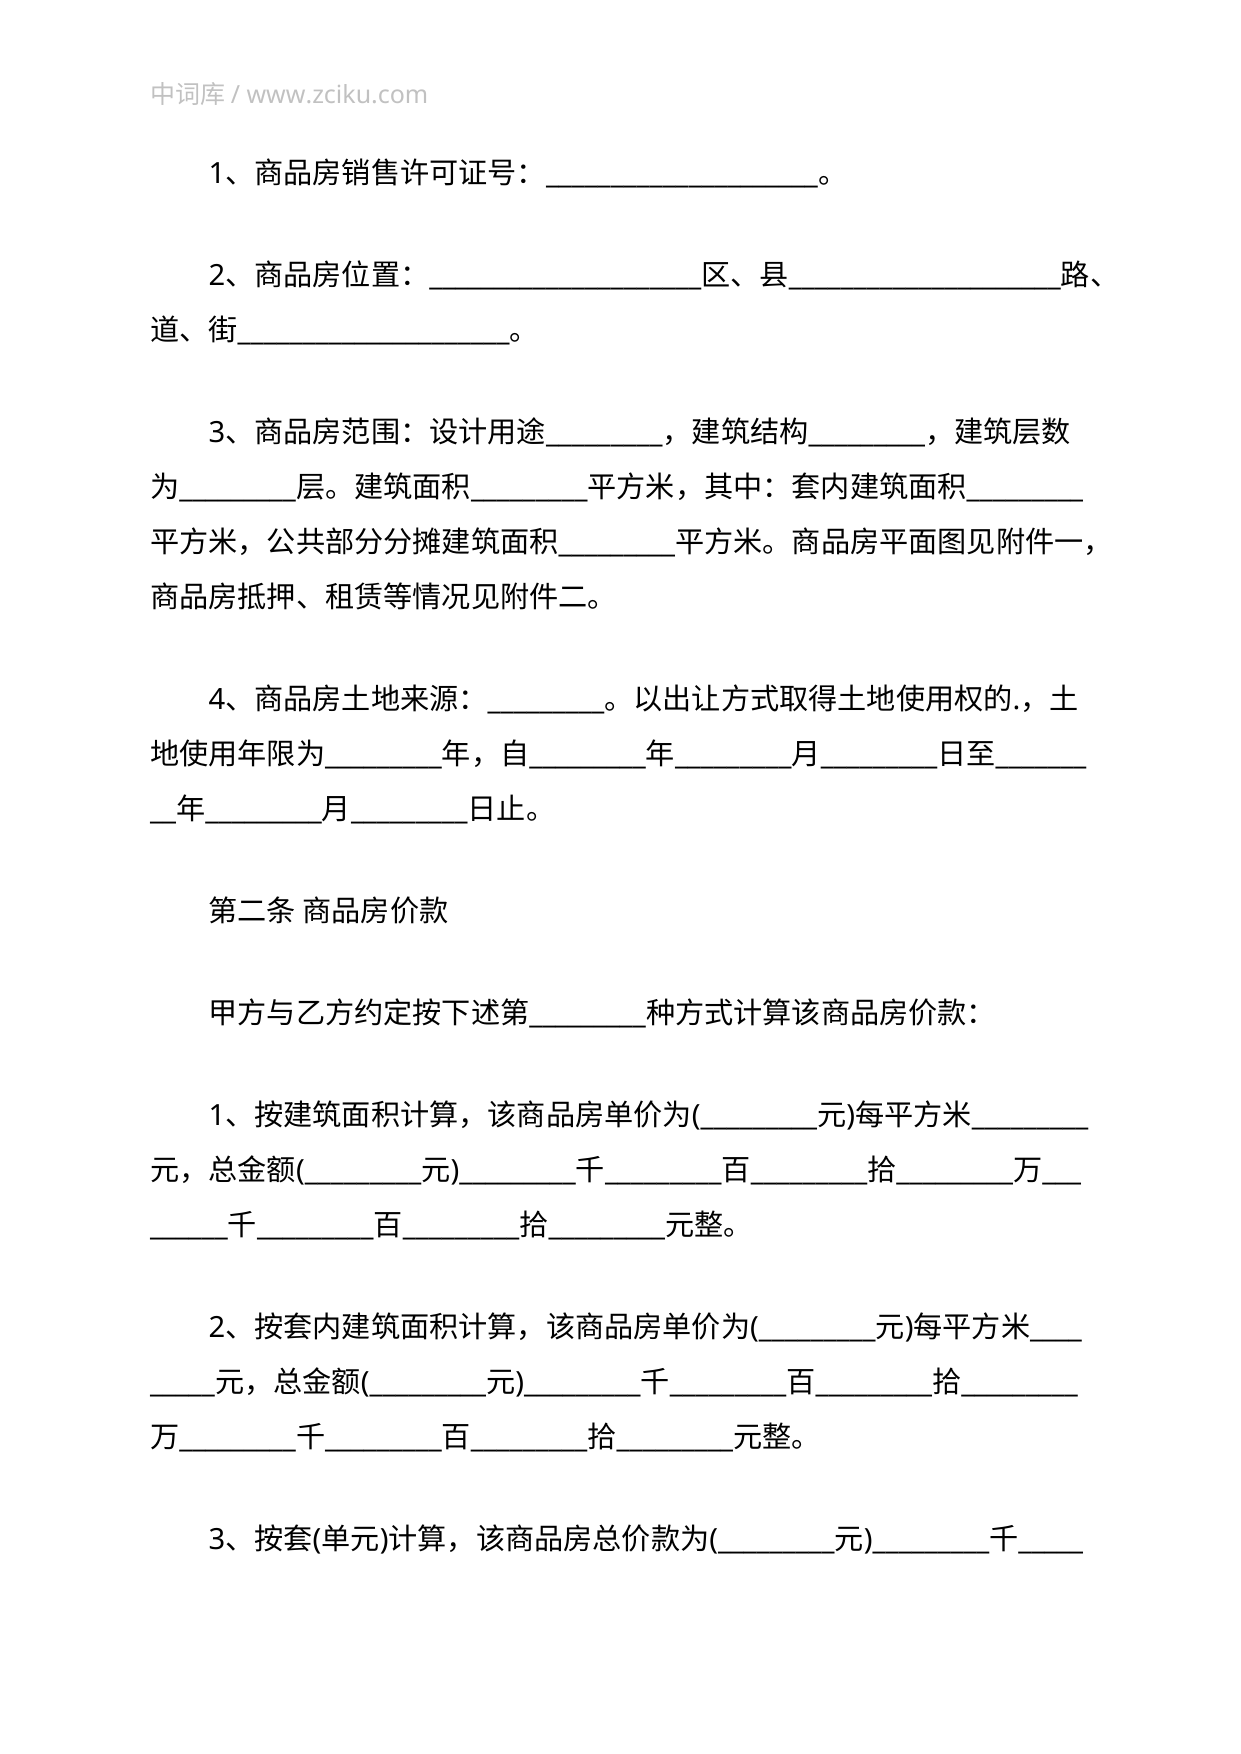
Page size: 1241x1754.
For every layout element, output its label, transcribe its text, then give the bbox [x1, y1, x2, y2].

text 3、商品房范围：设计用途_________，建筑结构_________，建筑层数为_________层。建筑面积_________平方米，其中：套内建筑面积_________平方米，公共部分分摊建筑面积_________平方米。商品房平面图见附件一，商品房抵押、租赁等情况见附件二。 [150, 409, 1090, 616]
text 甲方与乙方约定按下述第_________种方式计算该商品房价款： [150, 989, 1090, 1032]
text 第二条 商品房价款 [150, 888, 1090, 930]
text 2、按套内建筑面积计算，该商品房单价为(_________元)每平方米_________元，总金额(_________元)_________千_________百_________拾_________万_________千_________百_________拾_________元整。 [150, 1303, 1090, 1456]
text 1、商品房销售许可证号：_____________________。 [150, 150, 1090, 192]
text 4、商品房土地来源：_________。以出让方式取得土地使用权的.，土地使用年限为_________年，自_________年_________月_________日至_________年_________月_________日止。 [150, 676, 1090, 828]
text 1、按建筑面积计算，该商品房单价为(_________元)每平方米_________元，总金额(_________元)_________千_________百_________拾_________万_________千_________百_________拾_________元整。 [150, 1091, 1090, 1244]
text 2、商品房位置：_____________________区、县_____________________路、道、街_____________________。 [150, 252, 1090, 349]
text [150, 1515, 1090, 1558]
